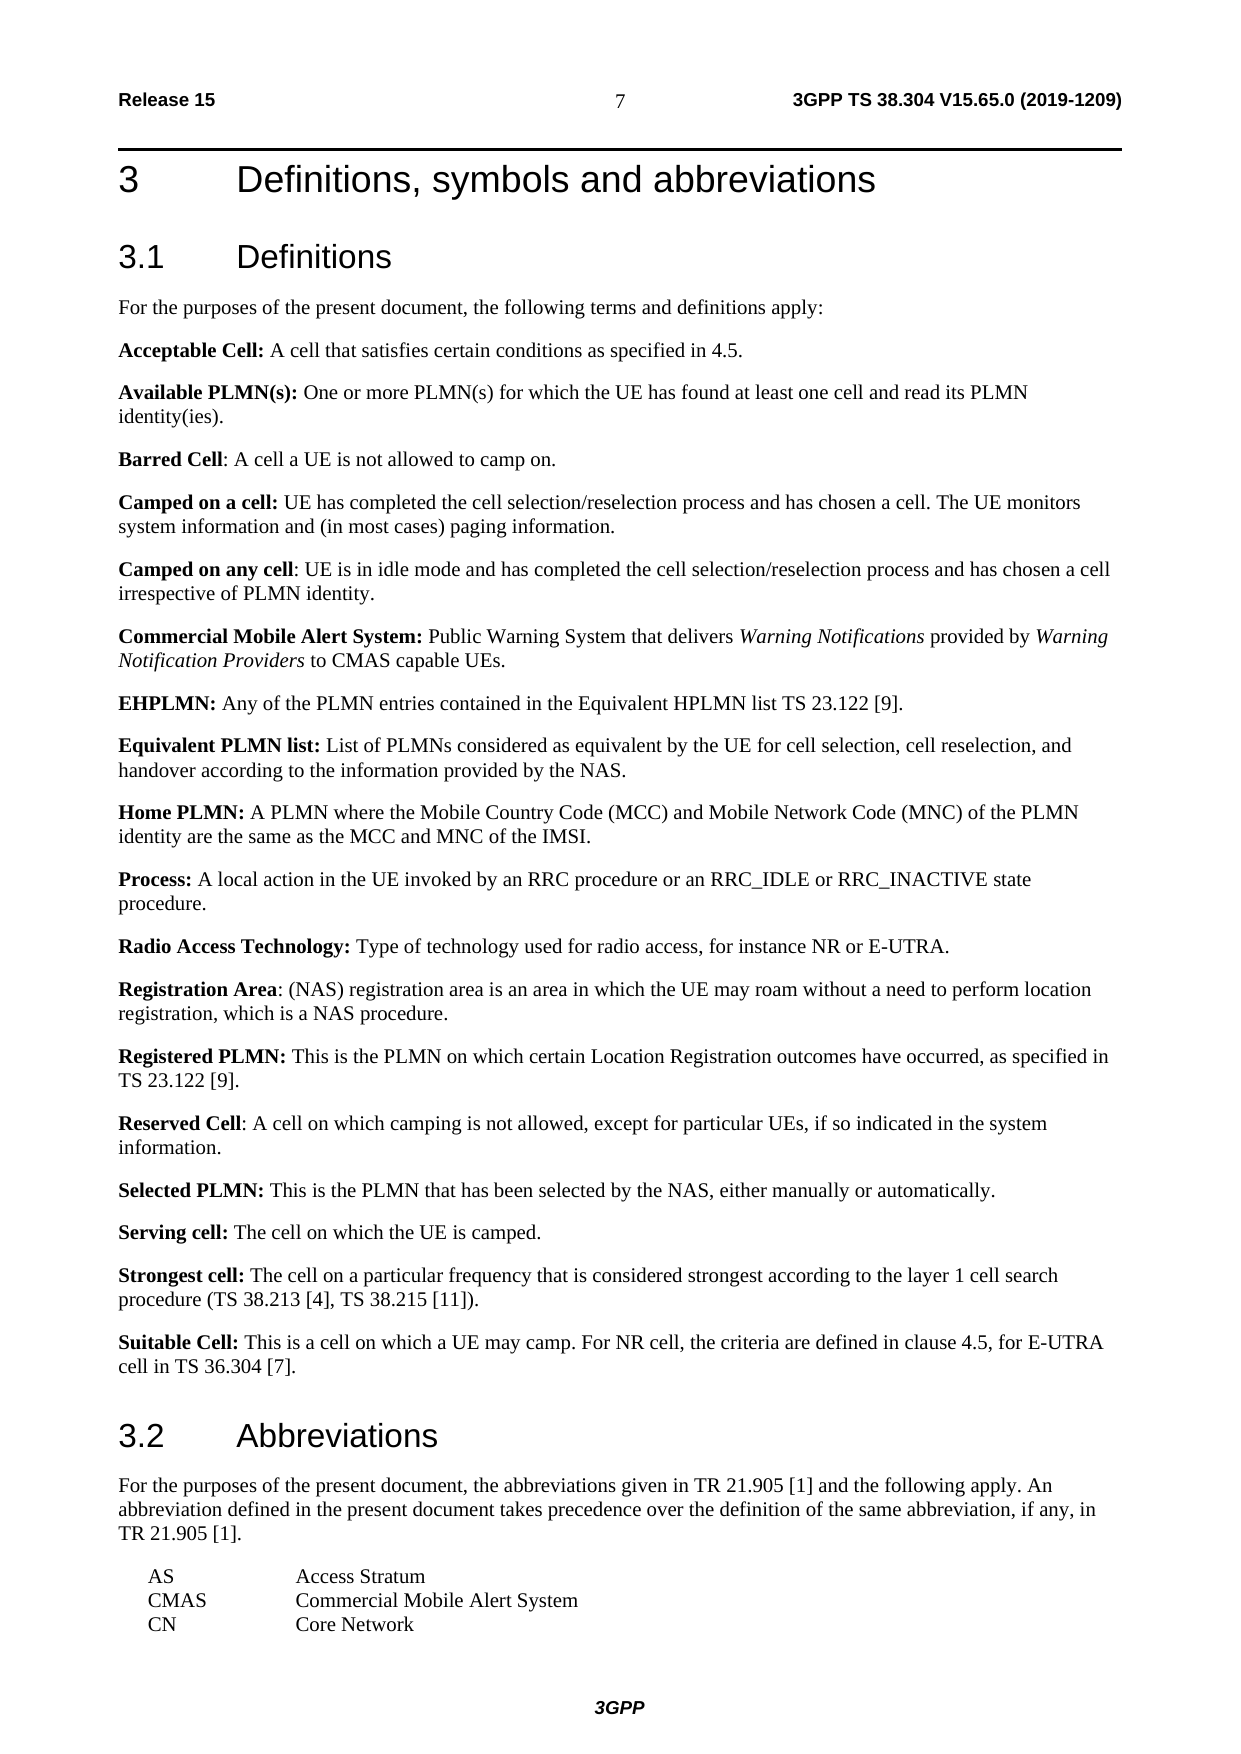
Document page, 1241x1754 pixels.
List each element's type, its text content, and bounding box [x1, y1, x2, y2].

text Serving cell: The cell on which the UE is camped. [118, 1220, 1122, 1244]
text Registered PLMN: This is the PLMN on which certain Location Registration outcomes have occurred, as specified in TS 23.122 [9]. [118, 1044, 1122, 1092]
text CMAS Commercial Mobile Alert System [148, 1588, 1122, 1612]
text AS Access Stratum [148, 1564, 1122, 1588]
text Strongest cell: The cell on a particular frequency that is considered strongest according to the layer 1 cell search procedure (TS 38.213 [4], TS 38.215 [11]). [118, 1263, 1122, 1311]
text Barred Cell: A cell a UE is not allowed to camp on. [118, 447, 1122, 471]
text CN Core Network [148, 1612, 1122, 1636]
text Camped on any cell: UE is in idle mode and has completed the cell selection/reselection process and has chosen a cell irrespective of PLMN identity. [118, 557, 1122, 605]
text Available PLMN(s): One or more PLMN(s) for which the UE has found at least one cell and read its PLMN identity(ies). [118, 380, 1122, 428]
text Selected PLMN: This is the PLMN that has been selected by the NAS, either manually or automatically. [118, 1177, 1122, 1202]
text Home PLMN: A PLMN where the Mobile Country Code (MCC) and Mobile Network Code (MNC) of the PLMN identity are the same as the MCC and MNC of the IMSI. [118, 800, 1122, 848]
text Reserved Cell: A cell on which camping is not allowed, except for particular UEs, if so indicated in the system information. [118, 1111, 1122, 1159]
text For the purposes of the present document, the following terms and definitions apply: [118, 295, 1122, 319]
text Equivalent PLMN list: List of PLMNs considered as equivalent by the UE for cell selection, cell reselection, and handover according to the information provided by the NAS. [118, 733, 1122, 782]
text Registration Area: (NAS) registration area is an area in which the UE may roam without a need to perform location registration, which is a NAS procedure. [118, 977, 1122, 1025]
text Acceptable Cell: A cell that satisfies certain conditions as specified in 4.5. [118, 337, 1122, 362]
text EHPLMN: Any of the PLMN entries contained in the Equivalent HPLMN list TS 23.122 [9]. [118, 691, 1122, 715]
subtitle 3 Definitions, symbols and abbreviations [118, 151, 1122, 200]
subtitle 3.2 Abbreviations [118, 1416, 1122, 1454]
text Radio Access Technology: Type of technology used for radio access, for instance NR or E-UTRA. [118, 934, 1122, 958]
text Process: A local action in the UE invoked by an RRC procedure or an RRC_IDLE or RRC_INACTIVE state procedure. [118, 867, 1122, 915]
subtitle 3.1 Definitions [118, 237, 1122, 276]
text For the purposes of the present document, the abbreviations given in TR 21.905 [1] and the following apply. An abbreviation defined in the present document takes precedence over the definition of the same abbreviation, if any, in TR 21.905 [1]. [118, 1473, 1122, 1545]
text Suitable Cell: This is a cell on which a UE may camp. For NR cell, the criteria are defined in clause 4.5, for E-UTRA cell in TS 36.304 [7]. [118, 1330, 1122, 1378]
text Camped on a cell: UE has completed the cell selection/reselection process and has chosen a cell. The UE monitors system information and (in most cases) paging information. [118, 490, 1122, 538]
text Commercial Mobile Alert System: Public Warning System that delivers Warning Notifications provided by Warning Notification Providers to CMAS capable UEs. [118, 624, 1122, 672]
